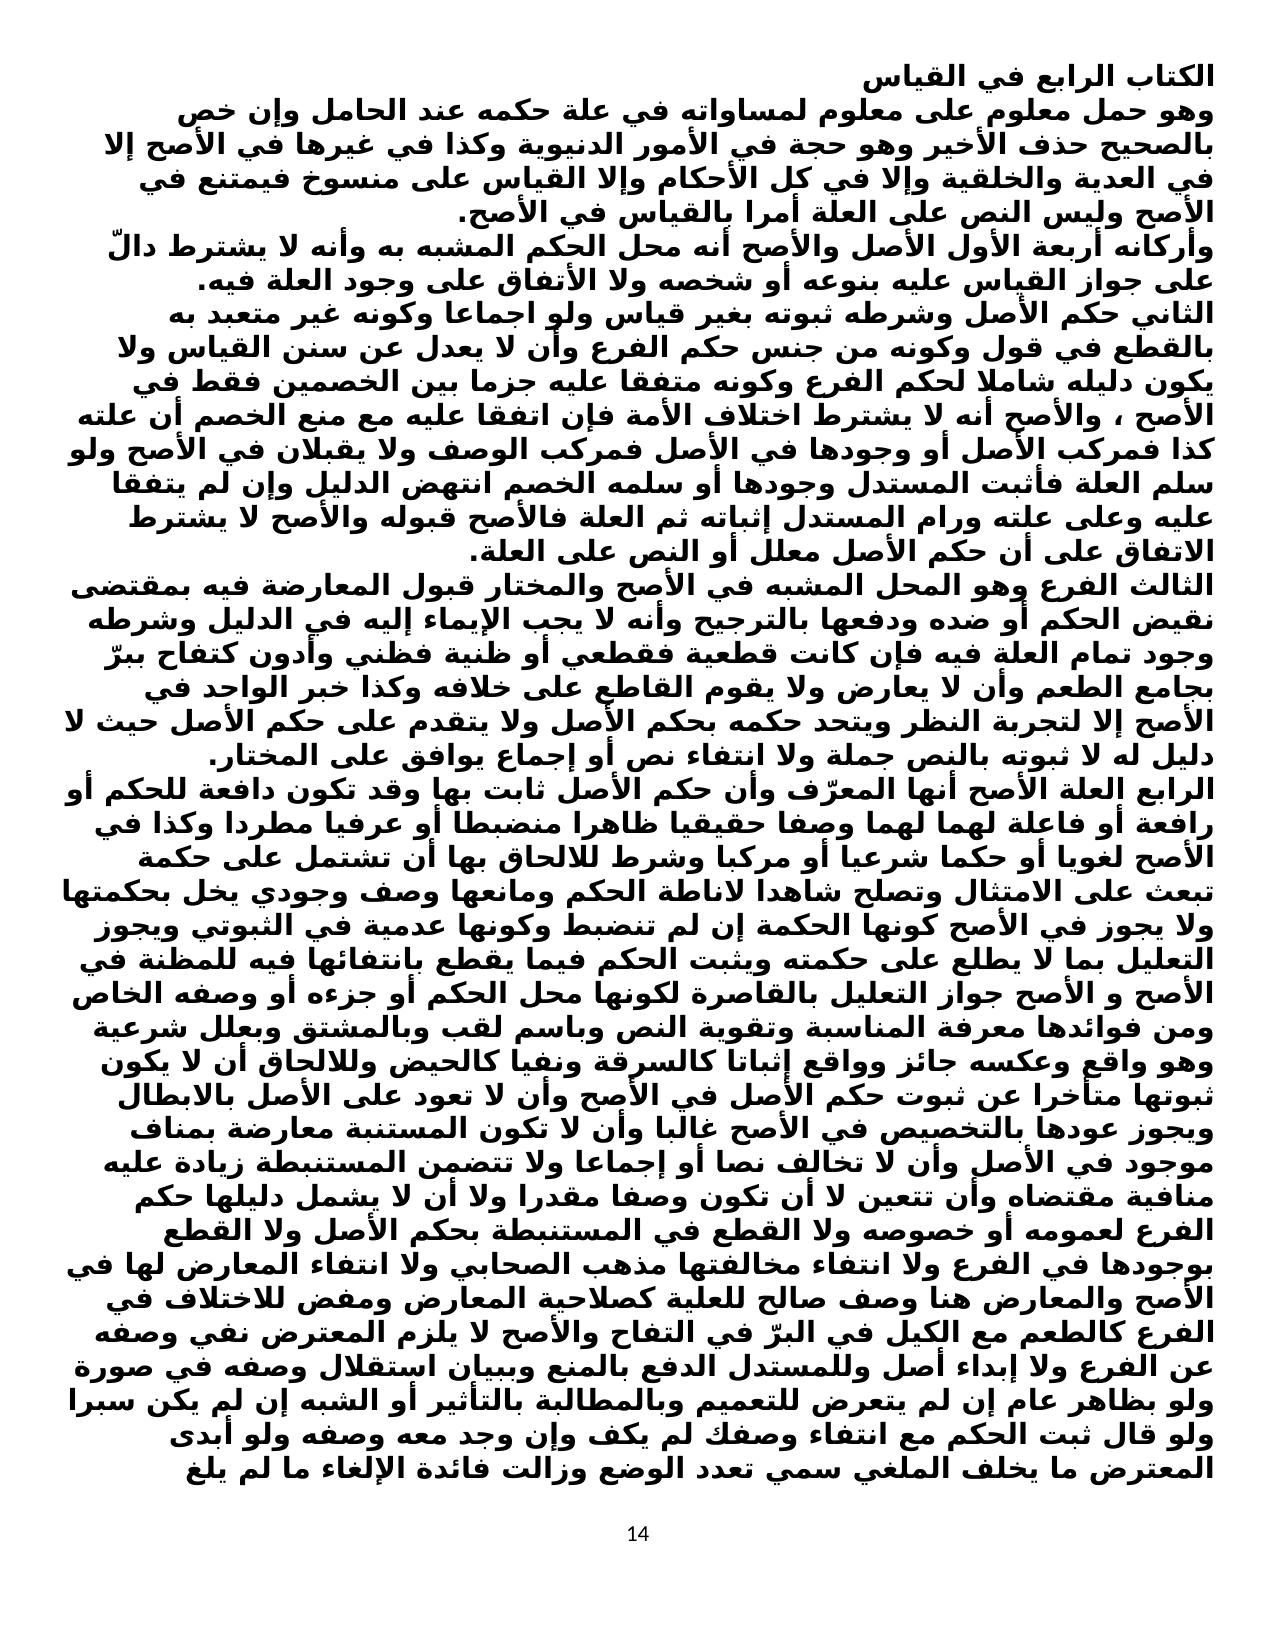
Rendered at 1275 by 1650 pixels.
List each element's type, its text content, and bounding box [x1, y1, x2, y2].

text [59, 772, 1216, 1485]
text وأركانه أربعة الأول الأصل والأصح أنه محل الحكم المشبه به وأنه لا يشترط دالّ على جواز القياس عليه بنوعه أو شخصه ولا الأتفاق على وجود العلة فيه. [59, 229, 1216, 297]
text الثالث الفرع وهو المحل المشبه في الأصح والمختار قبول المعارضة فيه بمقتضى نقيض الحكم أو ضده ودفعها بالترجيح وأنه لا يجب الإيماء إليه في الدليل وشرطه وجود تمام العلة فيه فإن كانت قطعية فقطعي أو ظنية فظني وأدون كتفاح ببرّ بجامع الطعم وأن لا يعارض ولا يقوم القاطع على خلافه وكذا خبر الواحد في الأصح إلا لتجربة النظر ويتحد حكمه بحكم الأصل ولا يتقدم على حكم الأصل حيث لا دليل له لا ثبوته بالنص جملة ولا انتفاء نص أو إجماع يوافق على المختار. [59, 568, 1216, 772]
text وهو حمل معلوم على معلوم لمساواته في علة حكمه عند الحامل وإن خص بالصحيح حذف الأخير وهو حجة في الأمور الدنيوية وكذا في غيرها في الأصح إلا في العدية والخلقية وإلا في كل الأحكام وإلا القياس على منسوخ فيمتنع في الأصح وليس النص على العلة أمرا بالقياس في الأصح. [59, 93, 1216, 229]
text الثاني حكم الأصل وشرطه ثبوته بغير قياس ولو اجماعا وكونه غير متعبد به بالقطع في قول وكونه من جنس حكم الفرع وأن لا يعدل عن سنن القياس ولا يكون دليله شاملا لحكم الفرع وكونه متفقا عليه جزما بين الخصمين فقط في الأصح ، والأصح أنه لا يشترط اختلاف الأمة فإن اتفقا عليه مع منع الخصم أن علته كذا فمركب الأصل أو وجودها في الأصل فمركب الوصف ولا يقبلان في الأصح ولو سلم العلة فأثبت المستدل وجودها أو سلمه الخصم انتهض الدليل وإن لم يتفقا عليه وعلى علته ورام المستدل إثباته ثم العلة فالأصح قبوله والأصح لا يشترط الاتفاق على أن حكم الأصل معلل أو النص على العلة. [59, 297, 1216, 568]
text الكتاب الرابع في القياس [59, 59, 1216, 93]
